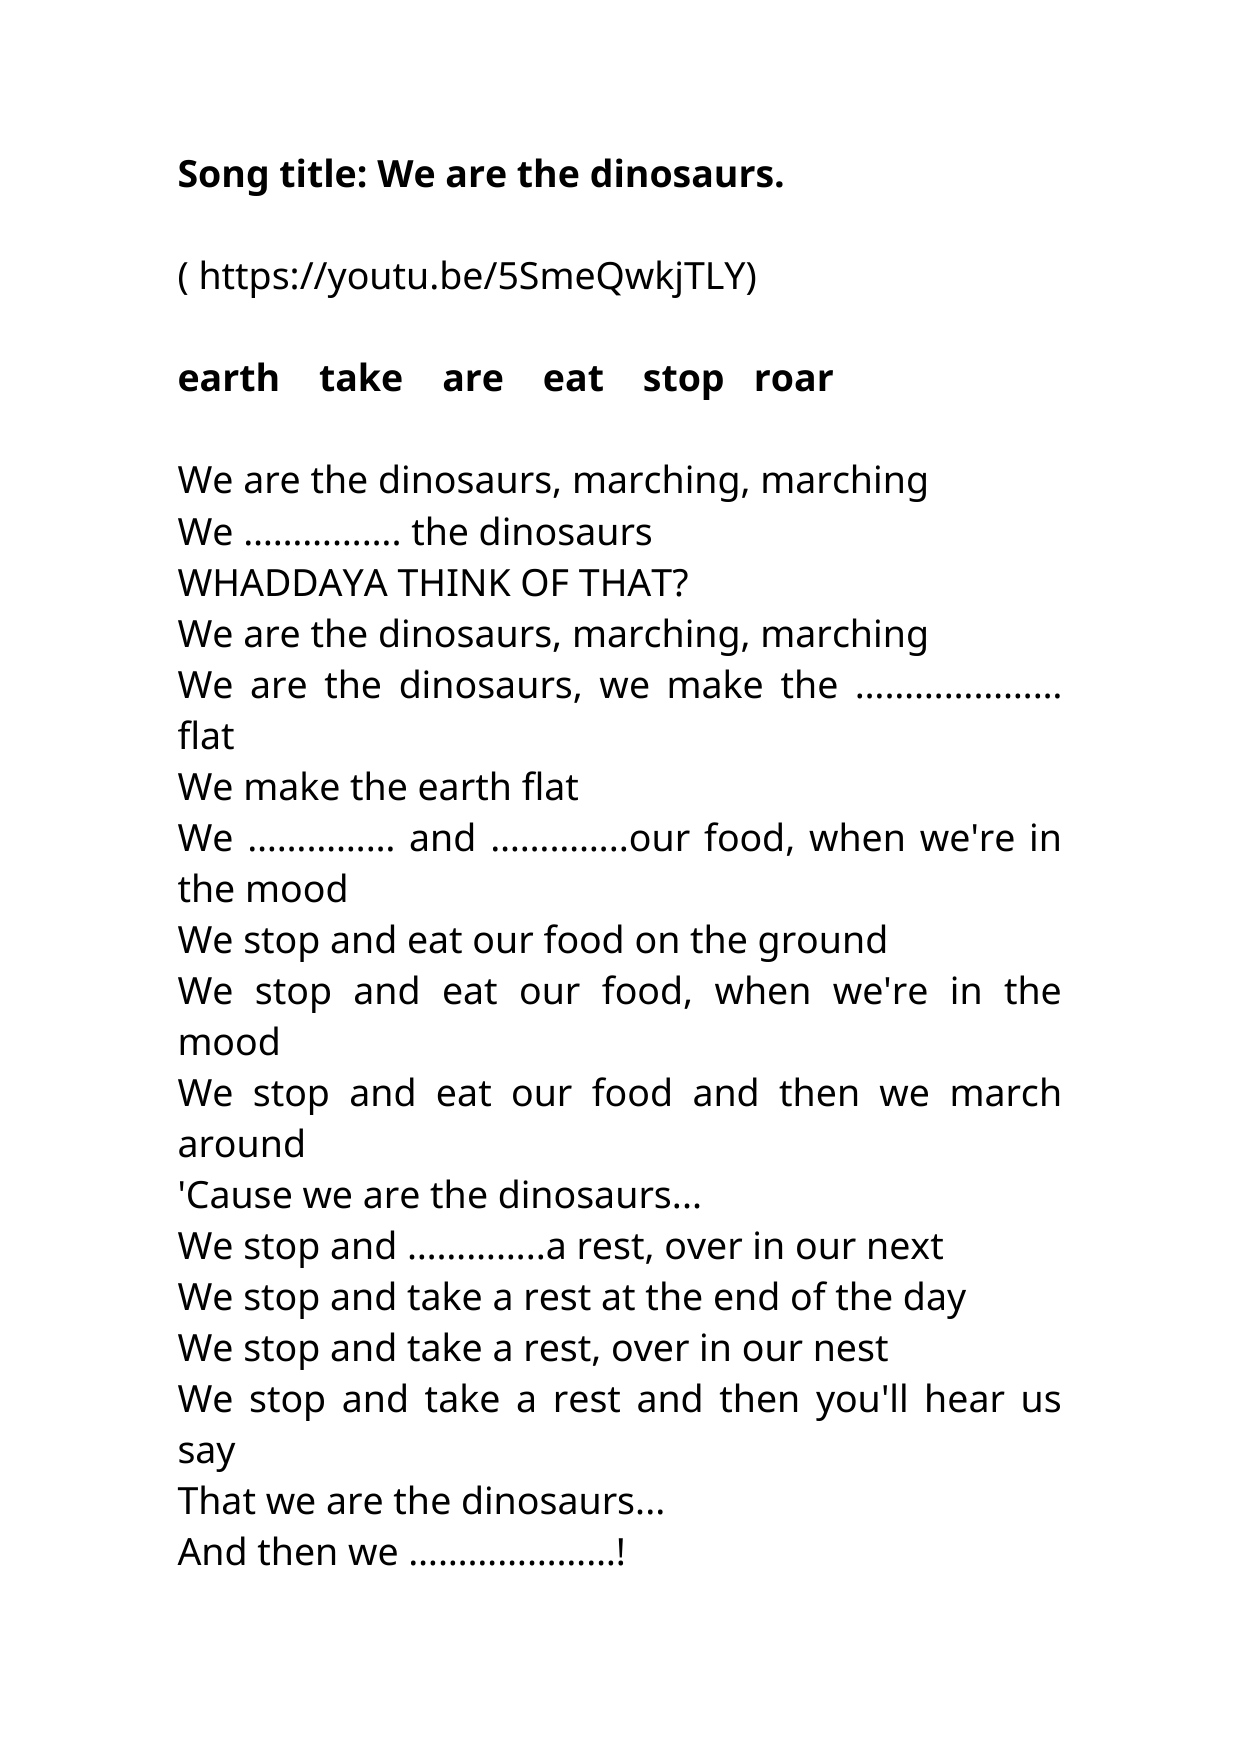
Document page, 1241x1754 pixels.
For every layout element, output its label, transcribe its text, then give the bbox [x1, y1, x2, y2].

text Song title: We are the dinosaurs. [177, 148, 1063, 199]
text And then we …………………! [177, 1526, 1063, 1577]
text earth take are eat stop roar [177, 352, 1063, 403]
text We are the dinosaurs, we make the …………………flat [177, 658, 1063, 760]
text We ……………. the dinosaurs [177, 505, 1063, 556]
text We stop and take a rest and then you'll hear us say [177, 1373, 1063, 1475]
text 'Cause we are the dinosaurs... [177, 1168, 1063, 1219]
text We stop and eat our food on the ground [177, 913, 1063, 964]
text That we are the dinosaurs... [177, 1475, 1063, 1526]
text We stop and take a rest at the end of the day [177, 1271, 1063, 1322]
text We stop and …………..a rest, over in our next [177, 1219, 1063, 1271]
text WHADDAYA THINK OF THAT? [177, 556, 1063, 607]
text ( https://youtu.be/5SmeQwkjTLY) [177, 250, 1063, 301]
text We stop and eat our food, when we're in the mood [177, 964, 1063, 1066]
text We stop and eat our food and then we march around [177, 1066, 1063, 1168]
text We make the earth flat [177, 760, 1063, 811]
text We are the dinosaurs, marching, marching [177, 607, 1063, 658]
text We stop and take a rest, over in our nest [177, 1322, 1063, 1373]
text We are the dinosaurs, marching, marching [177, 454, 1063, 505]
text We …………… and …………..our food, when we're in the mood [177, 811, 1063, 913]
